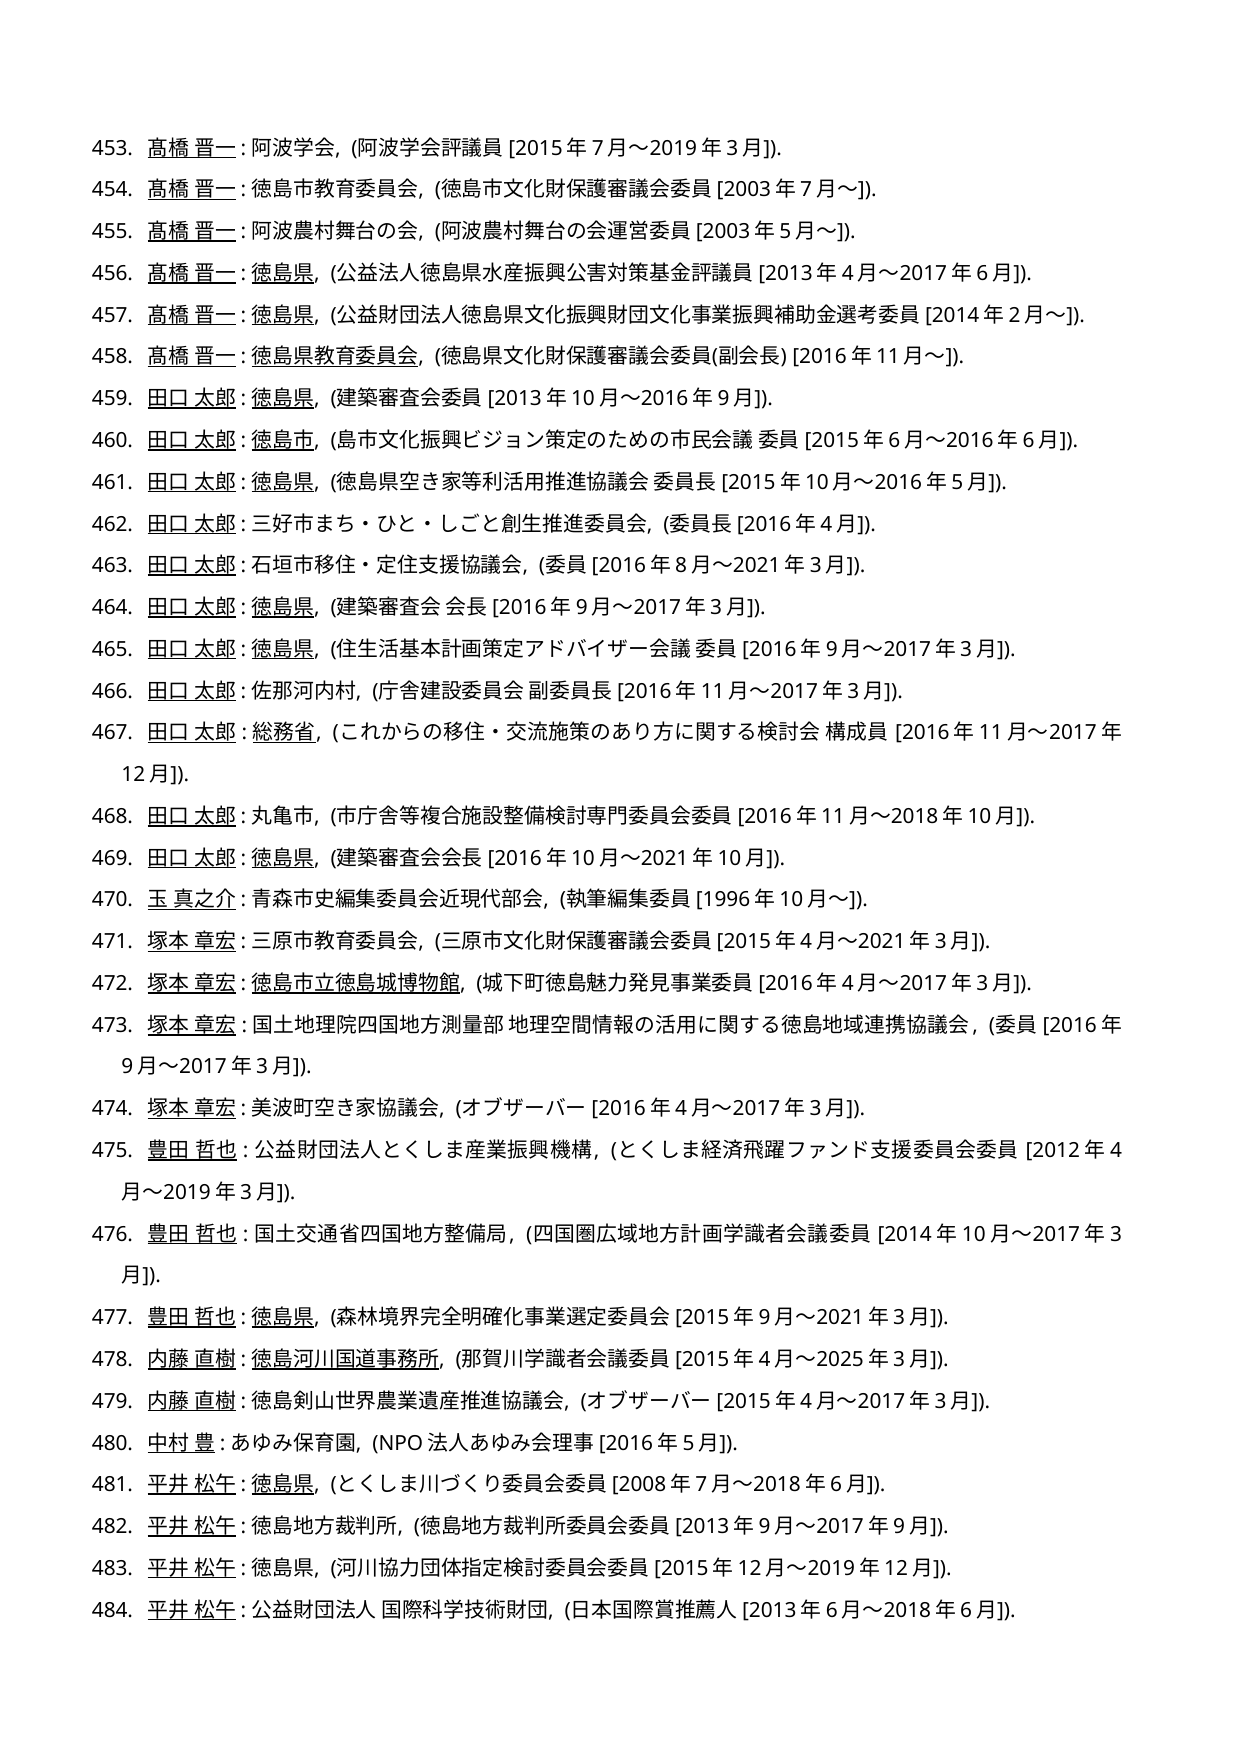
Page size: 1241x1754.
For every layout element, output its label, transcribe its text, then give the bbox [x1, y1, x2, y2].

list 塚本 章宏 : 国土地理院四国地方測量部 地理空間情報の活用に関する徳島地域連携協議会, (委員 [2016年9月〜2017年3月]). [92, 1002, 1122, 1086]
list 田口 太郎 : 徳島県, (建築審査会会長 [2016年10月〜2021年10月]). [92, 835, 1122, 877]
list 内藤 直樹 : 徳島河川国道事務所, (那賀川学識者会議委員 [2015年4月〜2025年3月]). [92, 1336, 1122, 1378]
list 豊田 哲也 : 国土交通省四国地方整備局, (四国圏広域地方計画学識者会議委員 [2014年10月〜2017年3月]). [92, 1211, 1122, 1295]
list 塚本 章宏 : 徳島市立徳島城博物館, (城下町徳島魅力発見事業委員 [2016年4月〜2017年3月]). [92, 961, 1122, 1002]
list 塚本 章宏 : 三原市教育委員会, (三原市文化財保護審議会委員 [2015年4月〜2021年3月]). [92, 919, 1122, 961]
list 塚本 章宏 : 美波町空き家協議会, (オブザーバー [2016年4月〜2017年3月]). [92, 1086, 1122, 1128]
list 中村 豊 : あゆみ保育園, (NPO法人あゆみ会理事 [2016年5月]). [92, 1420, 1122, 1462]
list 豊田 哲也 : 徳島県, (森林境界完全明確化事業選定委員会 [2015年9月〜2021年3月]). [92, 1295, 1122, 1336]
list 田口 太郎 : 石垣市移住・定住支援協議会, (委員 [2016年8月〜2021年3月]). [92, 543, 1122, 584]
list 髙橋 晋一 : 阿波農村舞台の会, (阿波農村舞台の会運営委員 [2003年5月〜]). [92, 209, 1122, 250]
list 玉 真之介 : 青森市史編集委員会近現代部会, (執筆編集委員 [1996年10月〜]). [92, 877, 1122, 919]
list 髙橋 晋一 : 徳島県教育委員会, (徳島県文化財保護審議会委員(副会長) [2016年11月〜]). [92, 334, 1122, 376]
list 田口 太郎 : 徳島県, (住生活基本計画策定アドバイザー会議 委員 [2016年9月〜2017年3月]). [92, 626, 1122, 668]
list 平井 松午 : 公益財団法人 国際科学技術財団, (日本国際賞推薦人 [2013年6月〜2018年6月]). [92, 1587, 1122, 1629]
list 内藤 直樹 : 徳島剣山世界農業遺産推進協議会, (オブザーバー [2015年4月〜2017年3月]). [92, 1378, 1122, 1420]
list 髙橋 晋一 : 徳島市教育委員会, (徳島市文化財保護審議会委員 [2003年7月〜]). [92, 167, 1122, 209]
list 髙橋 晋一 : 徳島県, (公益法人徳島県水産振興公害対策基金評議員 [2013年4月〜2017年6月]). [92, 250, 1122, 292]
list 平井 松午 : 徳島地方裁判所, (徳島地方裁判所委員会委員 [2013年9月〜2017年9月]). [92, 1503, 1122, 1545]
list 平井 松午 : 徳島県, (とくしま川づくり委員会委員 [2008年7月〜2018年6月]). [92, 1462, 1122, 1503]
list 田口 太郎 : 徳島県, (徳島県空き家等利活用推進協議会 委員長 [2015年10月〜2016年5月]). [92, 459, 1122, 501]
list 髙橋 晋一 : 阿波学会, (阿波学会評議員 [2015年7月〜2019年3月]). [92, 125, 1122, 167]
list 田口 太郎 : 徳島県, (建築審査会 会長 [2016年9月〜2017年3月]). [92, 584, 1122, 626]
list 田口 太郎 : 徳島県, (建築審査会委員 [2013年10月〜2016年9月]). [92, 376, 1122, 417]
list 平井 松午 : 徳島県, (河川協力団体指定検討委員会委員 [2015年12月〜2019年12月]). [92, 1545, 1122, 1587]
list 田口 太郎 : 徳島市, (島市文化振興ビジョン策定のための市民会議 委員 [2015年6月〜2016年6月]). [92, 417, 1122, 459]
list 田口 太郎 : 三好市まち・ひと・しごと創生推進委員会, (委員長 [2016年4月]). [92, 501, 1122, 543]
list 髙橋 晋一 : 徳島県, (公益財団法人徳島県文化振興財団文化事業振興補助金選考委員 [2014年2月〜]). [92, 292, 1122, 334]
list 田口 太郎 : 佐那河内村, (庁舎建設委員会 副委員長 [2016年11月〜2017年3月]). [92, 668, 1122, 710]
list 田口 太郎 : 総務省, (これからの移住・交流施策のあり方に関する検討会 構成員 [2016年11月〜2017年12月]). [92, 710, 1122, 793]
list 田口 太郎 : 丸亀市, (市庁舎等複合施設整備検討専門委員会委員 [2016年11月〜2018年10月]). [92, 793, 1122, 835]
list 豊田 哲也 : 公益財団法人とくしま産業振興機構, (とくしま経済飛躍ファンド支援委員会委員 [2012年4月〜2019年3月]). [92, 1128, 1122, 1211]
